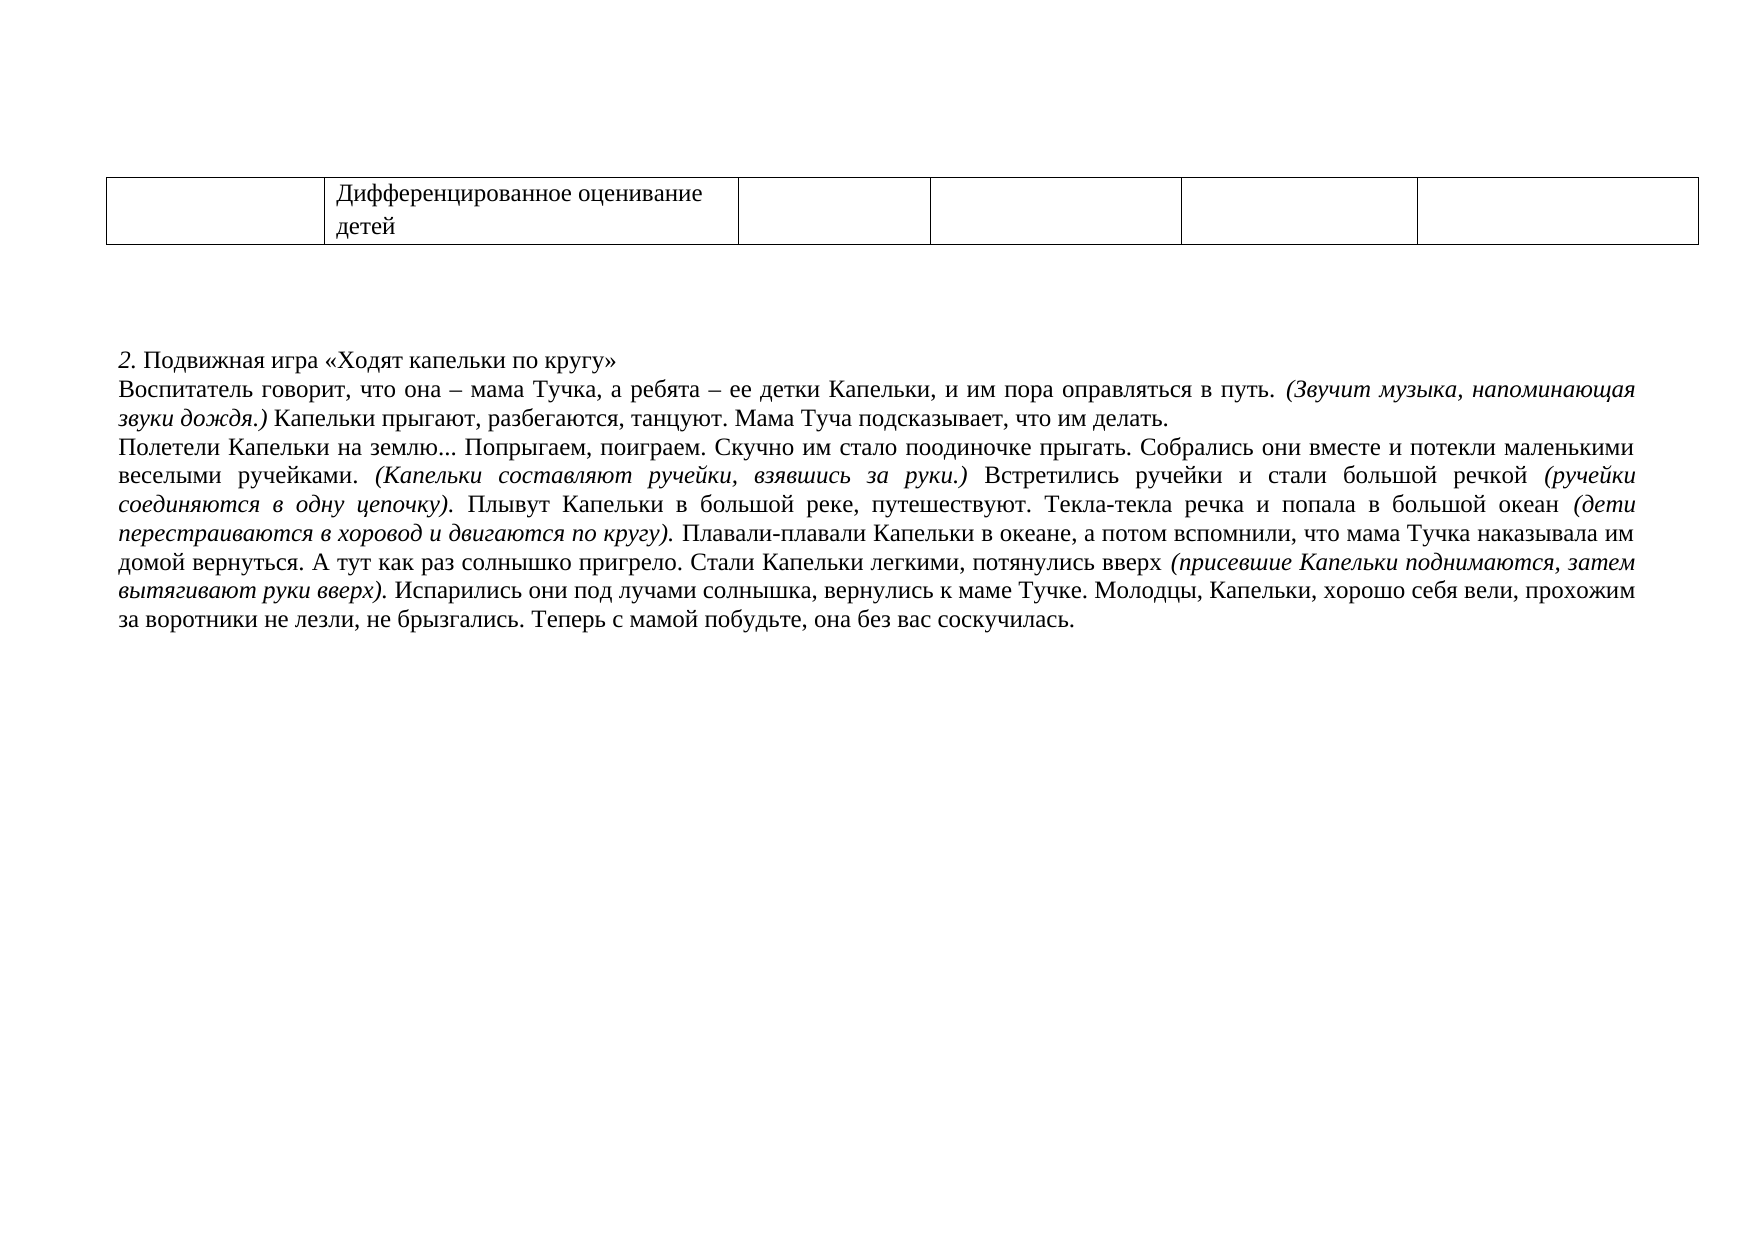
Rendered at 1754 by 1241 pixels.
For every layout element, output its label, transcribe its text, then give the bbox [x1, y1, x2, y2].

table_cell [1418, 178, 1698, 244]
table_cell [931, 178, 1181, 244]
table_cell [107, 178, 324, 244]
text 2. Подвижная игра «Ходят капельки по кругу» [118, 346, 1636, 374]
text Воспитатель говорит, что она – мама Тучка, а ребята – ее детки Капельки, и им пора оправляться в путь. (Звучит музыка, напоминающая звуки дождя.) Капельки прыгают, разбегаются, танцуют. Мама Туча подсказывает, что им делать. [118, 374, 1636, 432]
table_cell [1182, 178, 1417, 244]
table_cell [739, 178, 930, 244]
text Полетели Капельки на землю... Попрыгаем, поиграем. Скучно им стало поодиночке прыгать. Собрались они вместе и потекли маленькими веселыми ручейками. (Капельки составляют ручейки, взявшись за руки.) Встретились ручейки и стали большой речкой (ручейки соединяются в одну цепочку). Плывут Капельки в большой реке, путешествуют. Текла-текла речка и попала в большой океан (дети перестраиваются в хоровод и двигаются по кругу). Плавали-плавали Капельки в океане, а потом вспомнили, что мама Тучка наказывала им домой вернуться. А тут как раз солнышко пригрело. Стали Капельки легкими, потянулись вверх (присевшие Капельки поднимаются, затем вытягивают руки вверх). Испарились они под лучами солнышка, вернулись к маме Тучке. Молодцы, Капельки, хорошо себя вели, прохожим за воротники не лезли, не брызгались. Теперь с мамой побудьте, она без вас соскучилась. [118, 432, 1636, 633]
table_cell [325, 178, 738, 244]
